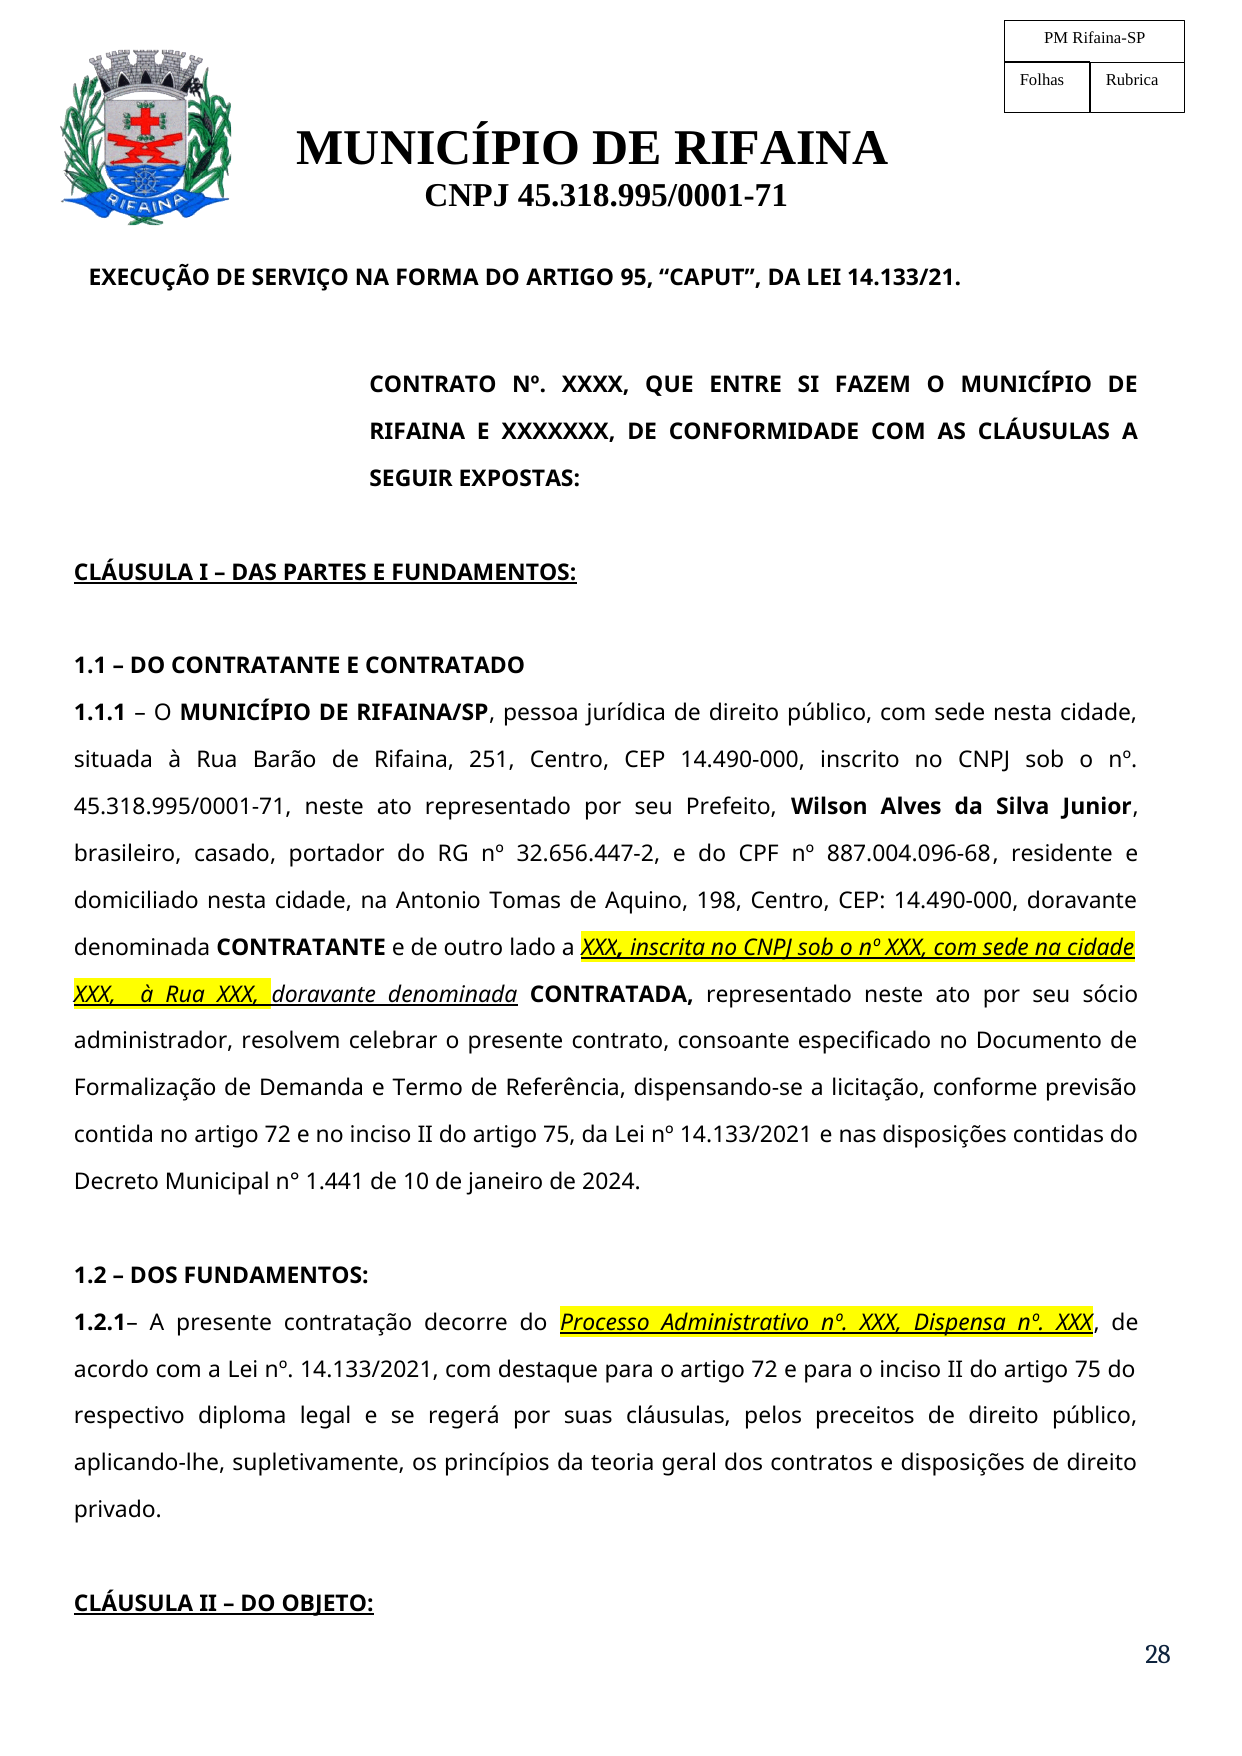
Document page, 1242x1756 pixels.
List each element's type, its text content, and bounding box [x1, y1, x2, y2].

text CONTRATO Nº. XXXX, QUE ENTRE SI FAZEM O MUNICÍPIO DE RIFAINA E XXXXXXX, DE CONFORMIDADE COM AS CLÁUSULAS A SEGUIR EXPOSTAS: [369, 368, 1138, 493]
picture [59, 47, 232, 226]
text CLÁUSULA I – DAS PARTES E FUNDAMENTOS: [74, 556, 1138, 587]
text 1.2 – DOS FUNDAMENTOS: [74, 1259, 1138, 1290]
text 1.1 – DO CONTRATANTE E CONTRATADO [74, 649, 1138, 681]
text 1.1.1 – O MUNICÍPIO DE RIFAINA/SP, pessoa jurídica de direito público, com sede nesta cidade, situada à Rua Barão de Rifaina, 251, Centro, CEP 14.490-000, inscrito no CNPJ sob o nº. 45.318.995/0001-71, neste ato representado por seu Prefeito, Wilson Alves da Silva Junior, brasileiro, casado, portador do RG nº 32.656.447-2, e do CPF nº 887.004.096-68, residente e domiciliado nesta cidade, na Antonio Tomas de Aquino, 198, Centro, CEP: 14.490-000, doravante denominada CONTRATANTE e de outro lado a XXX, inscrita no CNPJ sob o nº XXX, com sede na cidade XXX, à Rua XXX, doravante denominada CONTRATADA, representado neste ato por seu sócio administrador, resolvem celebrar o presente contrato, consoante especificado no Documento de Formalização de Demanda e Termo de Referência, dispensando-se a licitação, conforme previsão contida no artigo 72 e no inciso II do artigo 75, da Lei nº 14.133/2021 e nas disposições contidas do Decreto Municipal n° 1.441 de 10 de janeiro de 2024. [74, 696, 1138, 1196]
text 1.2.1– A presente contratação decorre do Processo Administrativo nº. XXX, Dispensa nº. XXX, de acordo com a Lei nº. 14.133/2021, com destaque para o artigo 72 e para o inciso II do artigo 75 do respectivo diploma legal e se regerá por suas cláusulas, pelos preceitos de direito público, aplicando-lhe, supletivamente, os princípios da teoria geral dos contratos e disposições de direito privado. [74, 1306, 1138, 1524]
text CLÁUSULA II – DO OBJETO: [74, 1587, 1138, 1618]
